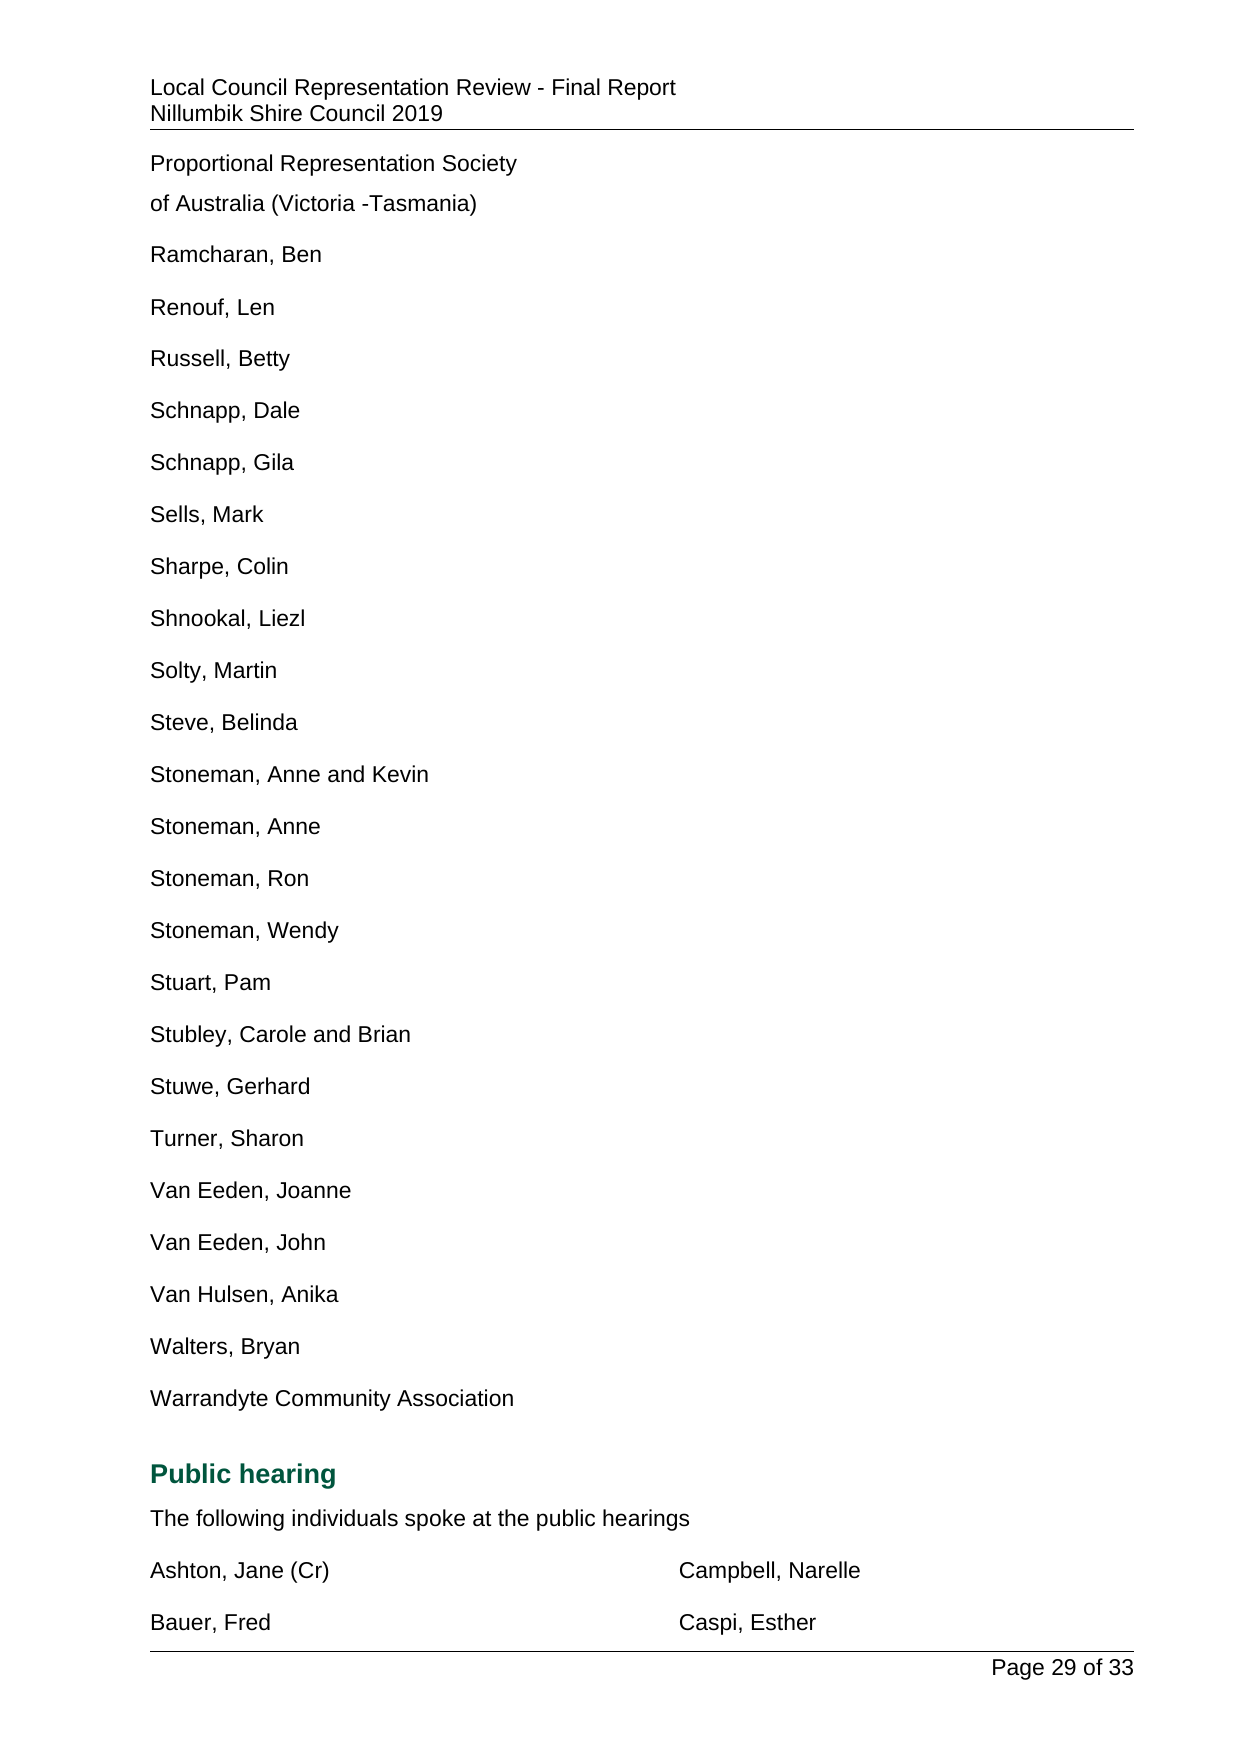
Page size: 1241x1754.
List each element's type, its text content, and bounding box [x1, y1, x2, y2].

table_cell Solty, Martin [139, 657, 912, 709]
table_cell Steve, Belinda [139, 709, 912, 761]
table_cell Sharpe, Colin [139, 553, 912, 605]
text Bauer, Fred [150, 1609, 605, 1635]
table_cell Stuwe, Gerhard [139, 1073, 912, 1125]
table_cell Stubley, Carole and Brian [139, 1021, 912, 1073]
table_cell Shnookal, Liezl [139, 605, 912, 657]
subtitle Public hearing [150, 1458, 1134, 1489]
table_cell Warrandyte Community Association [139, 1385, 912, 1437]
table_cell Renouf, Len [139, 294, 912, 345]
table_cell Stoneman, Anne and Kevin [139, 761, 912, 813]
table_cell Schnapp, Gila [139, 449, 912, 501]
table_cell Turner, Sharon [139, 1125, 912, 1177]
table_cell Schnapp, Dale [139, 398, 912, 449]
table_cell Stoneman, Wendy [139, 917, 912, 969]
table_header Proportional Representation Society of Australia (Victoria -Tasmania) [139, 150, 912, 241]
table_cell Stuart, Pam [139, 969, 912, 1021]
table_cell Russell, Betty [139, 345, 912, 397]
table_cell Stoneman, Ron [139, 865, 912, 917]
text Caspi, Esther [679, 1609, 1134, 1635]
table_cell Van Hulsen, Anika [139, 1281, 912, 1333]
table_cell Stoneman, Anne [139, 813, 912, 865]
table_cell Sells, Mark [139, 501, 912, 553]
table_cell Walters, Bryan [139, 1333, 912, 1385]
table_cell Van Eeden, Joanne [139, 1177, 912, 1229]
text Ashton, Jane (Cr) [150, 1557, 605, 1583]
table_cell Van Eeden, John [139, 1229, 912, 1281]
table_cell Ramcharan, Ben [139, 241, 912, 293]
text The following individuals spoke at the public hearings [150, 1505, 1134, 1531]
text Campbell, Narelle [679, 1557, 1134, 1583]
